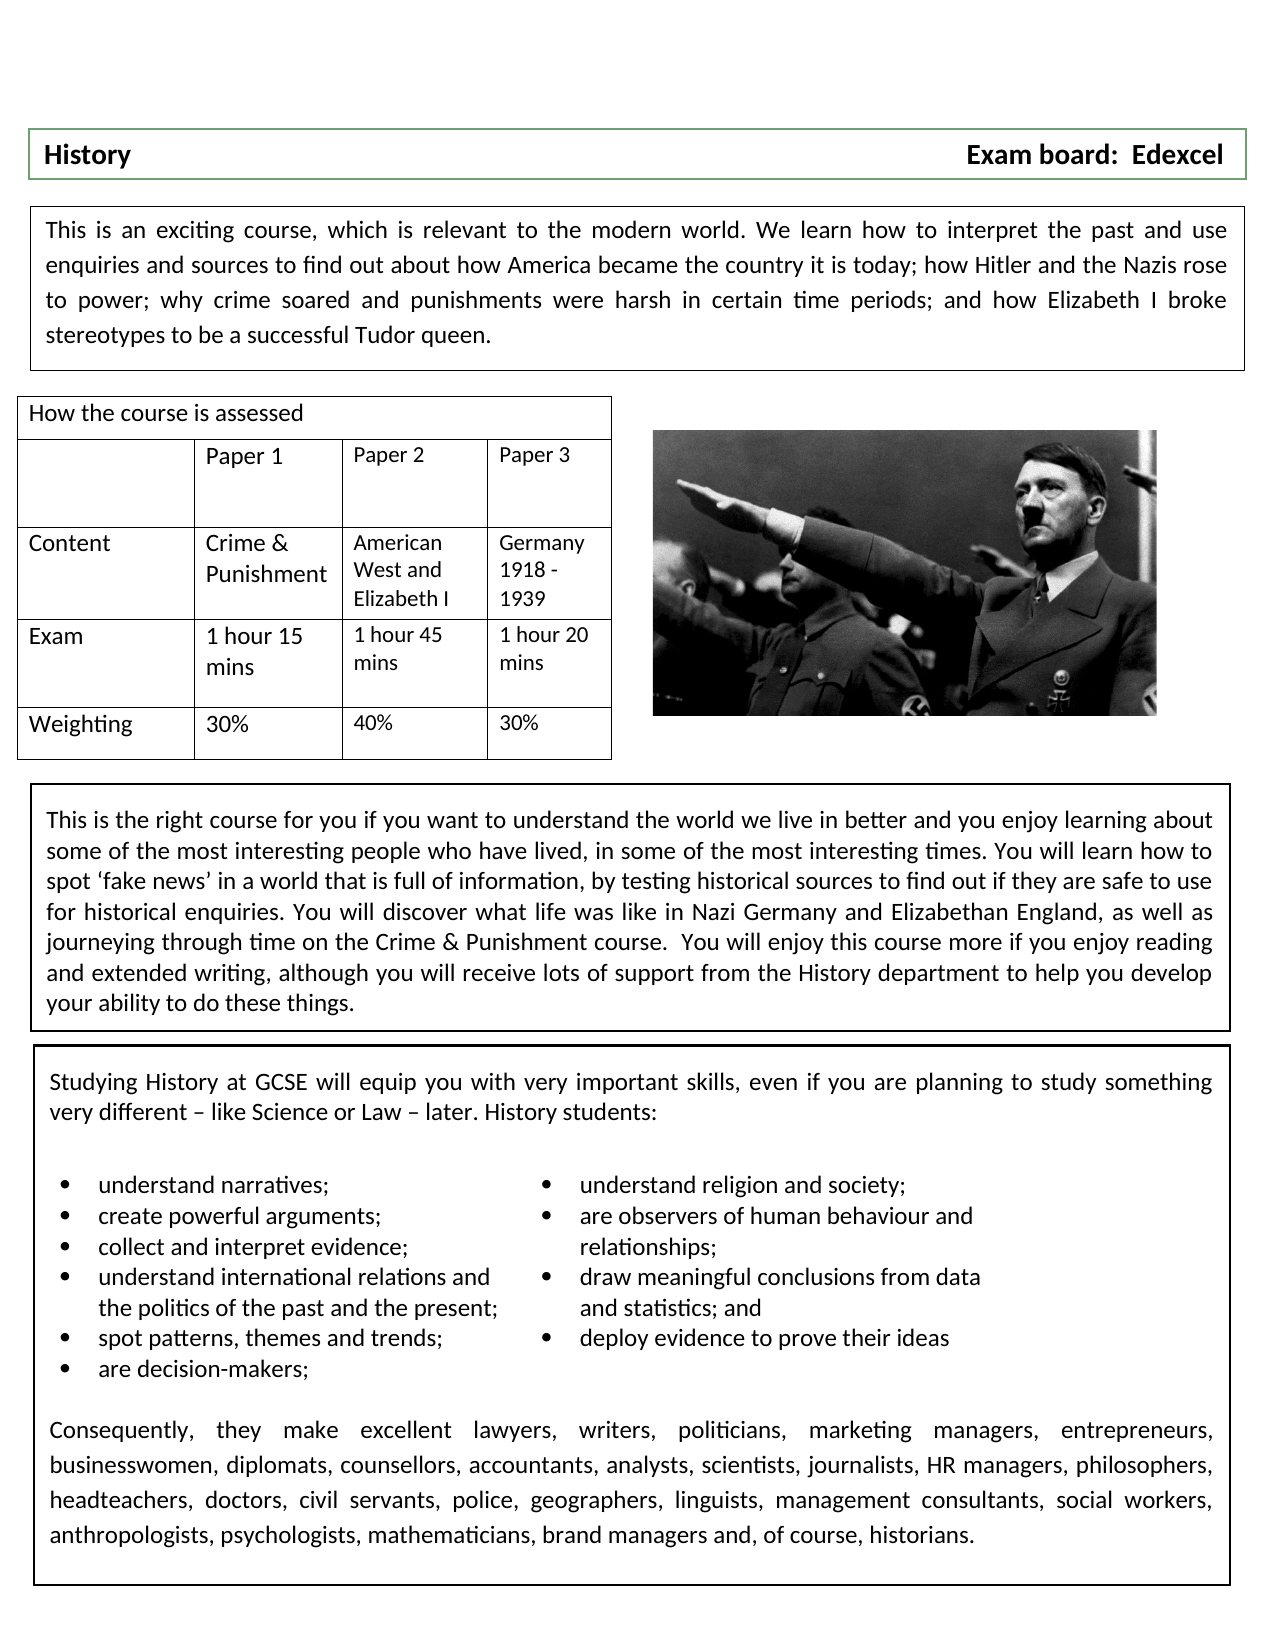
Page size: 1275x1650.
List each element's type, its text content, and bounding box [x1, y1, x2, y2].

table_cell [18, 440, 194, 527]
table_cell 1 hour 45 mins [343, 620, 487, 707]
table_cell 1 hour 20 mins [488, 620, 611, 707]
table_cell Crime & Punishment [195, 528, 342, 619]
table_cell 1 hour 15 mins [195, 620, 342, 707]
table_header How the course is assessed [18, 397, 611, 439]
table_cell Paper 2 [343, 440, 487, 527]
table_cell American West and Elizabeth I [343, 528, 487, 619]
table_cell Paper 1 [195, 440, 342, 527]
table_cell Weighting [18, 708, 194, 759]
table_cell Content [18, 528, 194, 619]
table_cell 30% [195, 708, 342, 759]
picture [652, 430, 1157, 716]
table_cell 40% [343, 708, 487, 759]
table_cell 30% [488, 708, 611, 759]
table_cell Germany 1918 - 1939 [488, 528, 611, 619]
table_cell Paper 3 [488, 440, 611, 527]
table_cell Exam [18, 620, 194, 707]
